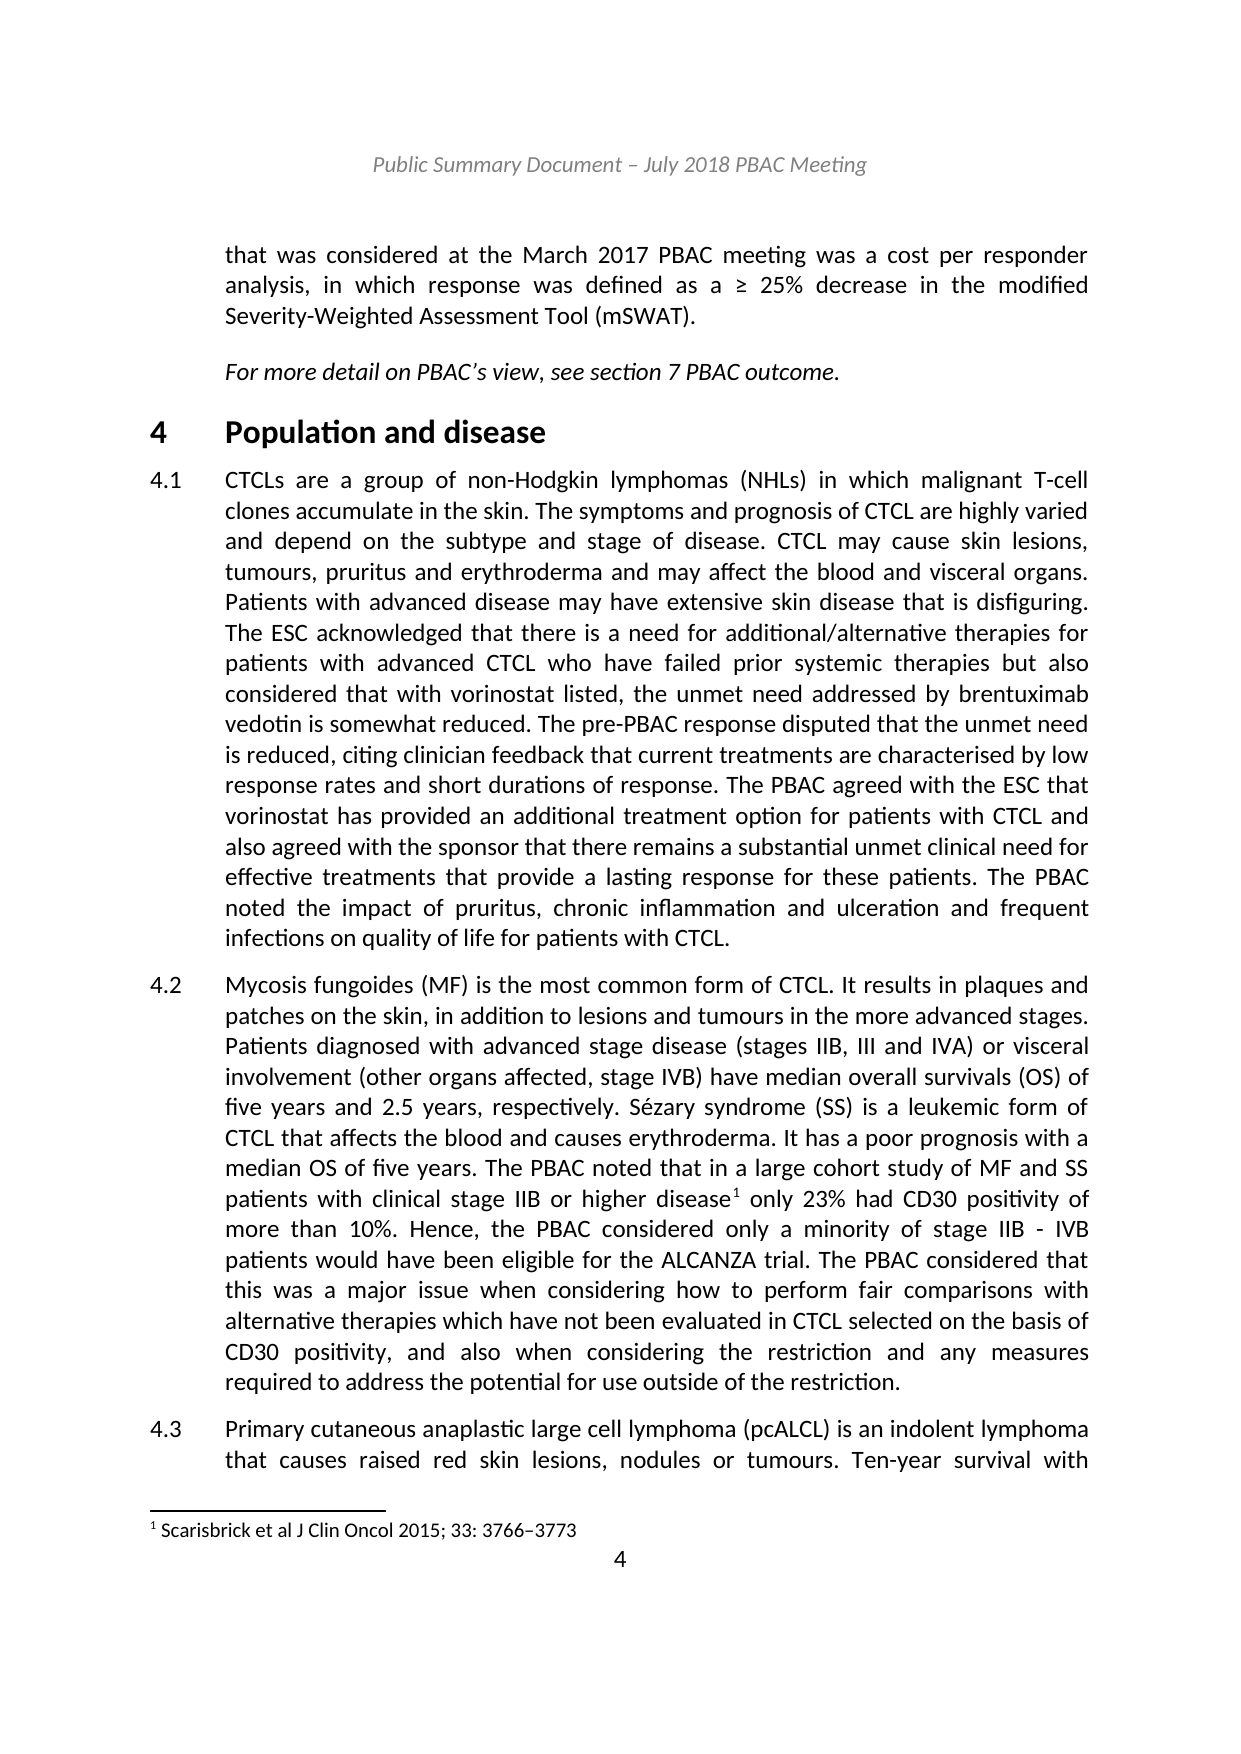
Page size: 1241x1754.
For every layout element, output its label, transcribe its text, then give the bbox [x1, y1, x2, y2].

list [150, 239, 1090, 331]
subtitle For more detail on PBAC’s view, see section 7 PBAC outcome. [225, 356, 1090, 386]
list Mycosis fungoides (MF) is the most common form of CTCL. It results in plaques and patches on the skin, in addition to lesions and tumours in the more advanced stages. Patients diagnosed with advanced stage disease (stages IIB, III and IVA) or visceral involvement (other organs affected, stage IVB) have median overall survivals (OS) of five years and 2.5 years, respectively. Sézary syndrome (SS) is a leukemic form of CTCL that affects the blood and causes erythroderma. It has a poor prognosis with a median OS of five years. The PBAC noted that in a large cohort study of MF and SS patients with clinical stage IIB or higher disease only 23% had CD30 positivity of more than 10%. Hence, the PBAC considered only a minority of stage IIB - IVB patients would have been eligible for the ALCANZA trial. The PBAC considered that this was a major issue when considering how to perform fair comparisons with alternative therapies which have not been evaluated in CTCL selected on the basis of CD30 positivity, and also when considering the restriction and any measures required to address the potential for use outside of the restriction. [150, 969, 1090, 1397]
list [150, 1413, 1090, 1474]
subtitle Population and disease [150, 411, 1090, 452]
list CTCLs are a group of non-Hodgkin lymphomas (NHLs) in which malignant T-cell clones accumulate in the skin. The symptoms and prognosis of CTCL are highly varied and depend on the subtype and stage of disease. CTCL may cause skin lesions, tumours, pruritus and erythroderma and may affect the blood and visceral organs. Patients with advanced disease may have extensive skin disease that is disfiguring. The ESC acknowledged that there is a need for additional/alternative therapies for patients with advanced CTCL who have failed prior systemic therapies but also considered that with vorinostat listed, the unmet need addressed by brentuximab vedotin is somewhat reduced. The pre-PBAC response disputed that the unmet need is reduced, citing clinician feedback that current treatments are characterised by low response rates and short durations of response. The PBAC agreed with the ESC that vorinostat has provided an additional treatment option for patients with CTCL and also agreed with the sponsor that there remains a substantial unmet clinical need for effective treatments that provide a lasting response for these patients. The PBAC noted the impact of pruritus, chronic inflammation and ulceration and frequent infections on quality of life for patients with CTCL. [150, 464, 1090, 953]
